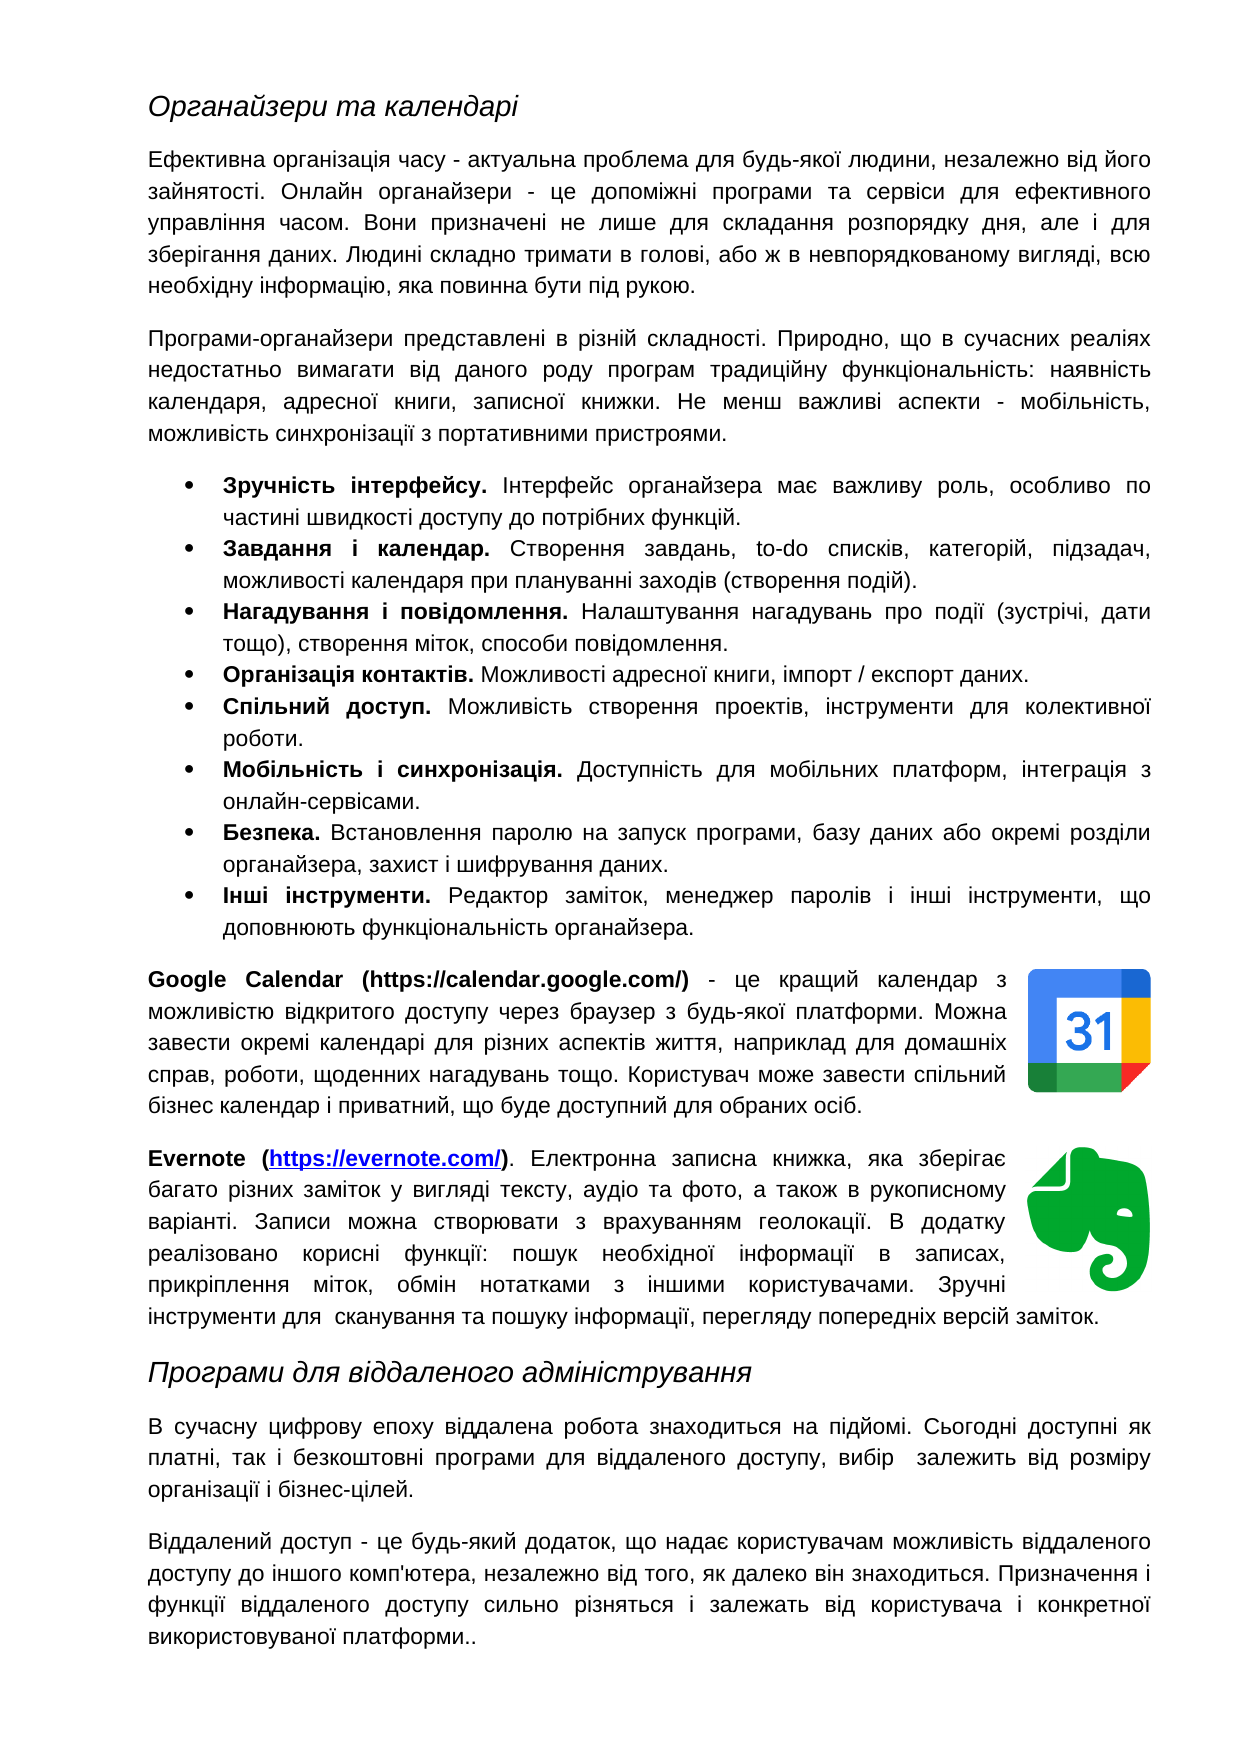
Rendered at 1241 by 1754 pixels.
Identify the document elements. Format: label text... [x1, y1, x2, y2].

list Безпека. Встановлення паролю на запуск програми, базу даних або окремі розділи органайзера, захист і шифрування даних. [185, 819, 1152, 877]
subtitle Органайзери та календарі [148, 88, 1152, 122]
list Нагадування і повідомлення. Налаштування нагадувань про події (зустрічі, дати тощо), створення міток, способи повідомлення. [185, 598, 1152, 656]
list Мобільність і синхронізація. Доступність для мобільних платформ, інтеграція з онлайн-сервісами. [185, 756, 1152, 814]
text В сучасну цифрову епоху віддалена робота знаходиться на підйомі. Сьогодні доступні як платні, так і безкоштовні програми для віддаленого доступу, вибір залежить від розміру організації і бізнес-цілей. [148, 1413, 1152, 1502]
text Evernote (https://evernote.com/). Електронна записна книжка, яка зберігає багато різних заміток у вигляді тексту, аудіо та фото, а також в рукописному варіанті. Записи можна створювати з врахуванням геолокації. В додатку реалізовано корисні функції: пошук необхідної інформації в записах, прикріплення міток, обмін нотатками з іншими користувачами. Зручні інструменти для сканування та пошуку інформації, перегляду попередніх версій заміток. [148, 1145, 1152, 1329]
list Зручність інтерфейсу. Інтерфейс органайзера має важливу роль, особливо по частині швидкості доступу до потрібних функцій. [185, 472, 1152, 530]
list Організація контактів. Можливості адресної книги, імпорт / експорт даних. [185, 661, 1152, 688]
text Програми-органайзери представлені в різній складності. Природно, що в сучасних реаліях недостатньо вимагати від даного роду програм традиційну функціональність: наявність календаря, адресної книги, записної книжки. Не менш важливі аспекти - мобільність, можливість синхронізації з портативними пристроями. [148, 325, 1152, 446]
picture [1025, 1146, 1152, 1292]
text Віддалений доступ - це будь-який додаток, що надає користувачам можливість віддаленого доступу до іншого комп'ютера, незалежно від того, як далеко він знаходиться. Призначення і функції віддаленого доступу сильно різняться і залежать від користувача і конкретної використовуваної платформи.. [148, 1528, 1152, 1649]
subtitle Програми для віддаленого адміністрування [148, 1355, 1152, 1389]
picture [1026, 967, 1152, 1093]
text Google Calendar (https://calendar.google.com/) - це кращий календар з можливістю відкритого доступу через браузер з будь-якої платформи. Можна завести окремі календарі для різних аспектів життя, наприклад для домашніх справ, роботи, щоденних нагадувань тощо. Користувач може завести спільний бізнес календар і приватний, що буде доступний для обраних осіб. [148, 966, 1152, 1119]
text Ефективна організація часу - актуальна проблема для будь-якої людини, незалежно від його зайнятості. Онлайн органайзери - це допоміжні програми та сервіси для ефективного управління часом. Вони призначені не лише для складання розпорядку дня, але і для зберігання даних. Людині складно тримати в голові, або ж в невпорядкованому вигляді, всю необхідну інформацію, яка повинна бути під рукою. [148, 146, 1152, 299]
list Інші інструменти. Редактор заміток, менеджер паролів і інші інструменти, що доповнюють функціональність органайзера. [185, 882, 1152, 940]
list Завдання і календар. Створення завдань, to-do списків, категорій, підзадач, можливості календаря при плануванні заходів (створення подій). [185, 535, 1152, 593]
list Спільний доступ. Можливість створення проектів, інструменти для колективної роботи. [185, 693, 1152, 751]
